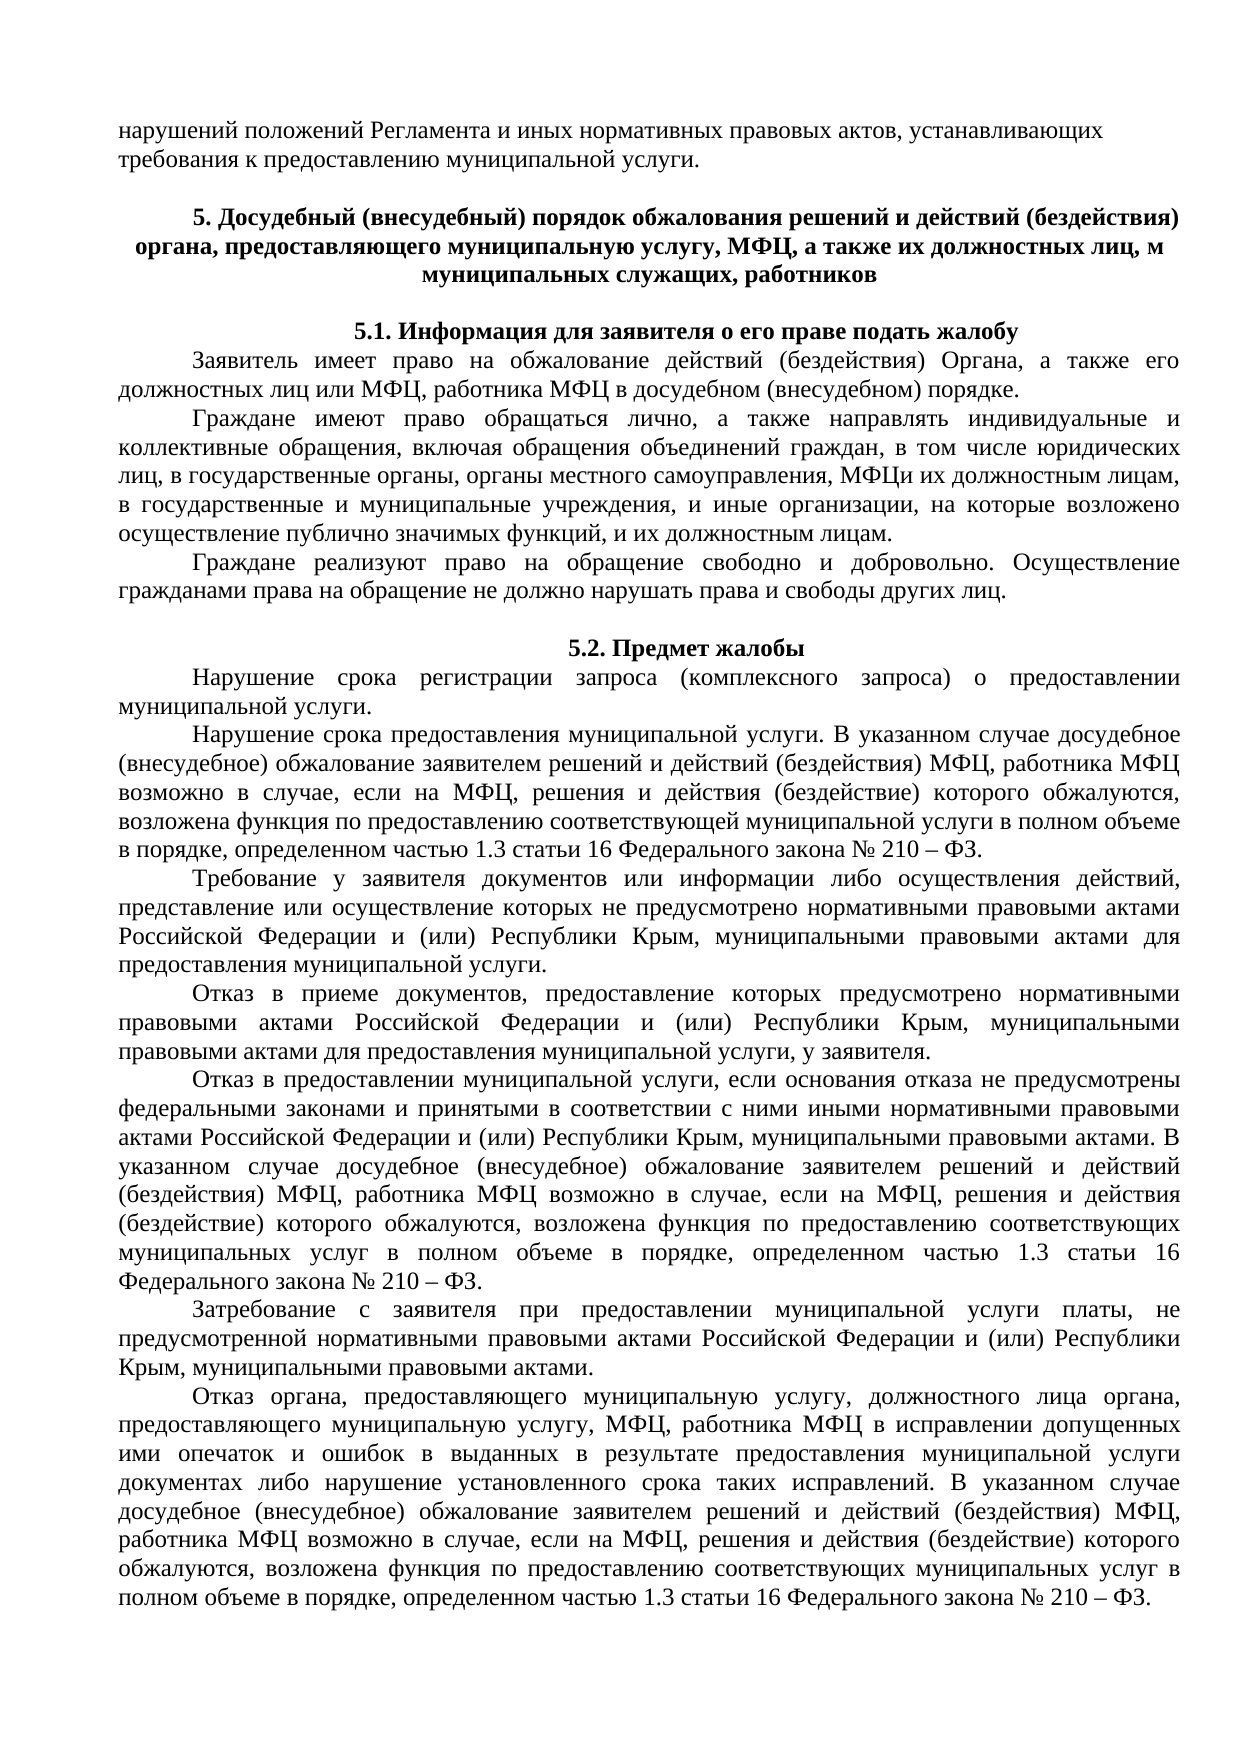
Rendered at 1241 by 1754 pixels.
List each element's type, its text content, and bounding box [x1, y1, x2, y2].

text Граждане реализуют право на обращение свободно и добровольно. Осуществление гражданами права на обращение не должно нарушать права и свободы других лиц. [118, 547, 1181, 604]
text Отказ органа, предоставляющего муниципальную услугу, должностного лица органа, предоставляющего муниципальную услугу, МФЦ, работника МФЦ в исправлении допущенных ими опечаток и ошибок в выданных в результате предоставления муниципальной услуги документах либо нарушение установленного срока таких исправлений. В указанном случае досудебное (внесудебное) обжалование заявителем решений и действий (бездействия) МФЦ, работника МФЦ возможно в случае, если на МФЦ, решения и действия (бездействие) которого обжалуются, возложена функция по предоставлению соответствующих муниципальных услуг в полном объеме в порядке, определенном частью 1.3 статьи 16 Федерального закона № 210 – ФЗ. [118, 1381, 1182, 1611]
text Отказ в предоставлении муниципальной услуги, если основания отказа не предусмотрены федеральными законами и принятыми в соответствии с ними иными нормативными правовыми актами Российской Федерации и (или) Республики Крым, муниципальными правовыми актами. В указанном случае досудебное (внесудебное) обжалование заявителем решений и действий (бездействия) МФЦ, работника МФЦ возможно в случае, если на МФЦ, решения и действия (бездействие) которого обжалуются, возложена функция по предоставлению соответствующих муниципальных услуг в полном объеме в порядке, определенном частью 1.3 статьи 16 Федерального закона № 210 – ФЗ. [118, 1064, 1181, 1294]
text Затребование с заявителя при предоставлении муниципальной услуги платы, не предусмотренной нормативными правовыми актами Российской Федерации и (или) Республики Крым, муниципальными правовыми актами. [118, 1294, 1182, 1381]
text Требование у заявителя документов или информации либо осуществления действий, представление или осуществление которых не предусмотрено нормативными правовыми актами Российской Федерации и (или) Республики Крым, муниципальными правовыми актами для предоставления муниципальной услуги. [118, 863, 1181, 978]
subtitle Предмет жалобы [568, 633, 1205, 662]
text муниципальных служащих, работников [422, 259, 1205, 288]
text Отказ в приеме документов, предоставление которых предусмотрено нормативными правовыми актами Российской Федерации и (или) Республики Крым, муниципальными правовыми актами для предоставления муниципальной услуги, у заявителя. [118, 978, 1181, 1064]
subtitle Досудебный (внесудебный) порядок обжалования решений и действий (бездействия) органа, предоставляющего муниципальную услугу, МФЦ, а также их должностных лиц, м [135, 202, 1180, 259]
text Заявитель имеет право на обжалование действий (бездействия) Органа, а также его должностных лиц или МФЦ, работника МФЦ в досудебном (внесудебном) порядке. [118, 346, 1181, 403]
text нарушений положений Регламента и иных нормативных правовых актов, устанавливающих требования к предоставлению муниципальной услуги. [118, 115, 1205, 173]
text Граждане имеют право обращаться лично, а также направлять индивидуальные и коллективные обращения, включая обращения объединений граждан, в том числе юридических лиц, в государственные органы, органы местного самоуправления, МФЦи их должностным лицам, в государственные и муниципальные учреждения, и иные организации, на которые возложено осуществление публично значимых функций, и их должностным лицам. [118, 403, 1181, 547]
text Нарушение срока регистрации запроса (комплексного запроса) о предоставлении муниципальной услуги. [118, 662, 1181, 719]
subtitle Информация для заявителя о его праве подать жалобу [354, 317, 1205, 346]
text Нарушение срока предоставления муниципальной услуги. В указанном случае досудебное (внесудебное) обжалование заявителем решений и действий (бездействия) МФЦ, работника МФЦ возможно в случае, если на МФЦ, решения и действия (бездействие) которого обжалуются, возложена функция по предоставлению соответствующей муниципальной услуги в полном объеме в порядке, определенном частью 1.3 статьи 16 Федерального закона № 210 – ФЗ. [118, 719, 1181, 863]
